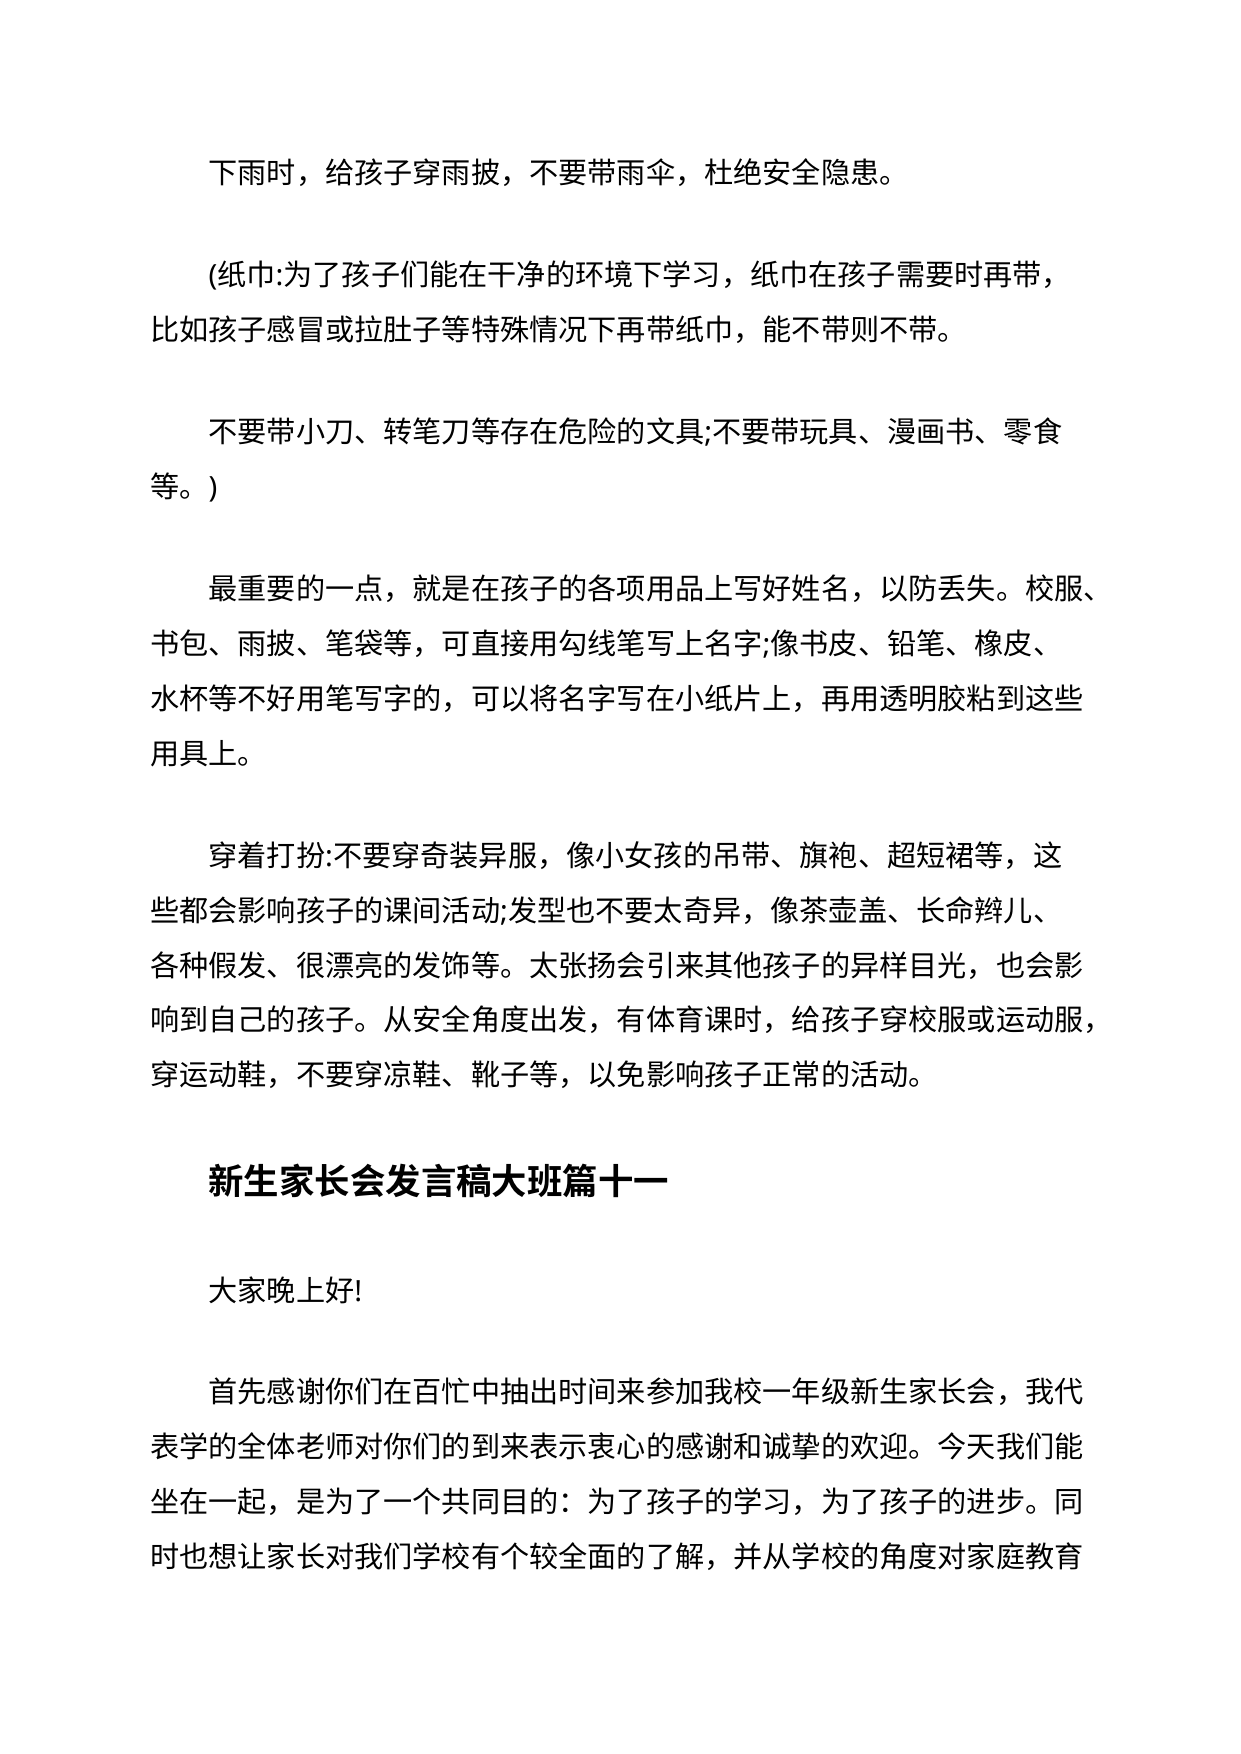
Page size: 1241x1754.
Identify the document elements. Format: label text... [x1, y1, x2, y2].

text 下雨时，给孩子穿雨披，不要带雨伞，杜绝安全隐患。 [150, 150, 1090, 192]
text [150, 1369, 1090, 1576]
text 新生家长会发言稿大班篇十一 [150, 1154, 1090, 1205]
text 不要带小刀、转笔刀等存在危险的文具;不要带玩具、漫画书、零食等。) [150, 408, 1090, 506]
text 大家晚上好! [150, 1267, 1090, 1309]
text 最重要的一点，就是在孩子的各项用品上写好姓名，以防丢失。校服、书包、雨披、笔袋等，可直接用勾线笔写上名字;像书皮、铅笔、橡皮、水杯等不好用笔写字的，可以将名字写在小纸片上，再用透明胶粘到这些用具上。 [150, 566, 1090, 773]
text 穿着打扮:不要穿奇装异服，像小女孩的吊带、旗袍、超短裙等，这些都会影响孩子的课间活动;发型也不要太奇异，像茶壶盖、长命辫儿、各种假发、很漂亮的发饰等。太张扬会引来其他孩子的异样目光，也会影响到自己的孩子。从安全角度出发，有体育课时，给孩子穿校服或运动服，穿运动鞋，不要穿凉鞋、靴子等，以免影响孩子正常的活动。 [150, 832, 1090, 1094]
text (纸巾:为了孩子们能在干净的环境下学习，纸巾在孩子需要时再带，比如孩子感冒或拉肚子等特殊情况下再带纸巾，能不带则不带。 [150, 252, 1090, 349]
